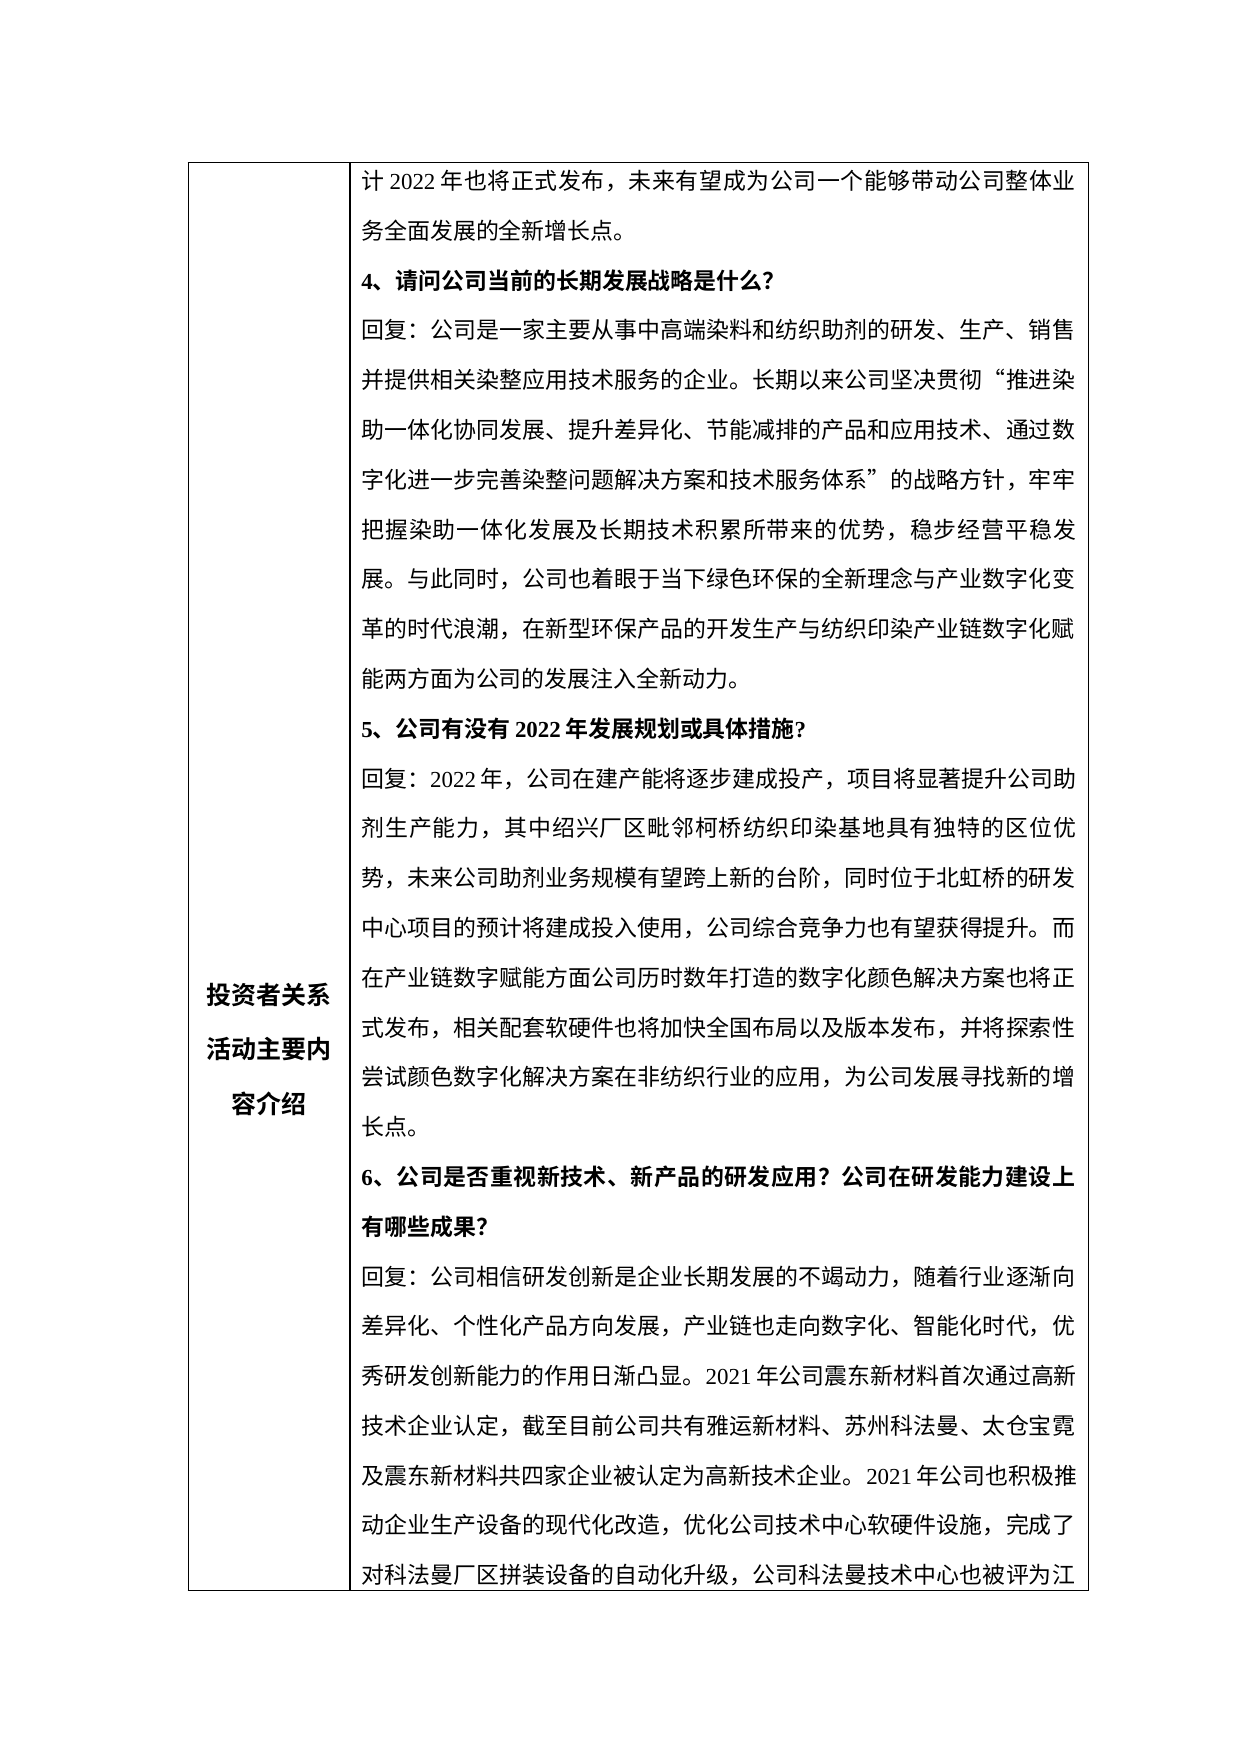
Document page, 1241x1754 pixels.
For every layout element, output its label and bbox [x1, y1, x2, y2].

table_cell [351, 163, 1088, 1590]
table_cell [189, 163, 349, 1590]
